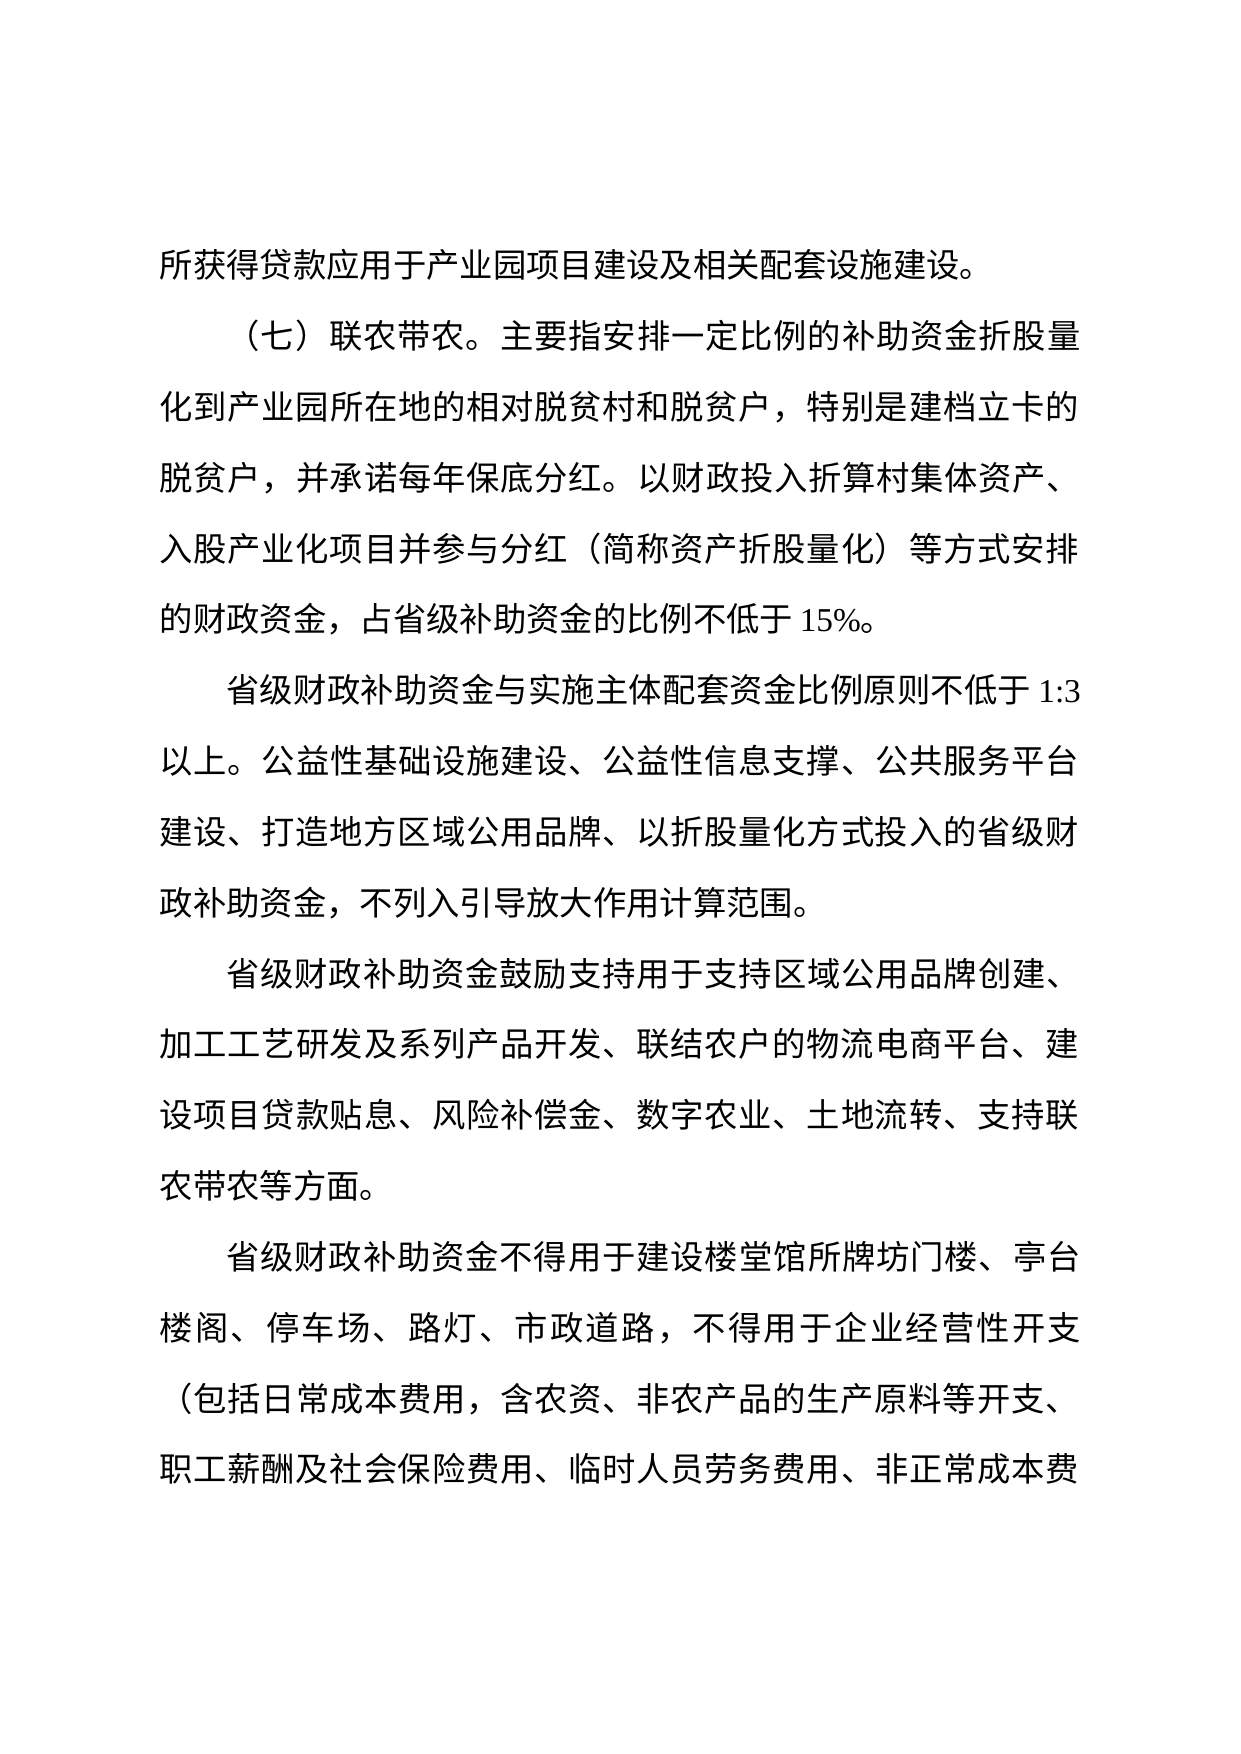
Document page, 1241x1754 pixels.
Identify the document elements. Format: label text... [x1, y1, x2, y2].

text 省级财政补助资金鼓励支持用于支持区域公用品牌创建、加工工艺研发及系列产品开发、联结农户的物流电商平台、建设项目贷款贴息、风险补偿金、数字农业、土地流转、支持联农带农等方面。 [159, 936, 1081, 1219]
text 省级财政补助资金与实施主体配套资金比例原则不低于1:3以上。公益性基础设施建设、公益性信息支撑、公共服务平台建设、打造地方区域公用品牌、以折股量化方式投入的省级财政补助资金，不列入引导放大作用计算范围。 [159, 653, 1081, 936]
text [159, 228, 1081, 298]
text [159, 1219, 1081, 1503]
text （七）联农带农。主要指安排一定比例的补助资金折股量化到产业园所在地的相对脱贫村和脱贫户，特别是建档立卡的脱贫户，并承诺每年保底分红。以财政投入折算村集体资产、入股产业化项目并参与分红（简称资产折股量化）等方式安排的财政资金，占省级补助资金的比例不低于15%。 [159, 298, 1081, 653]
